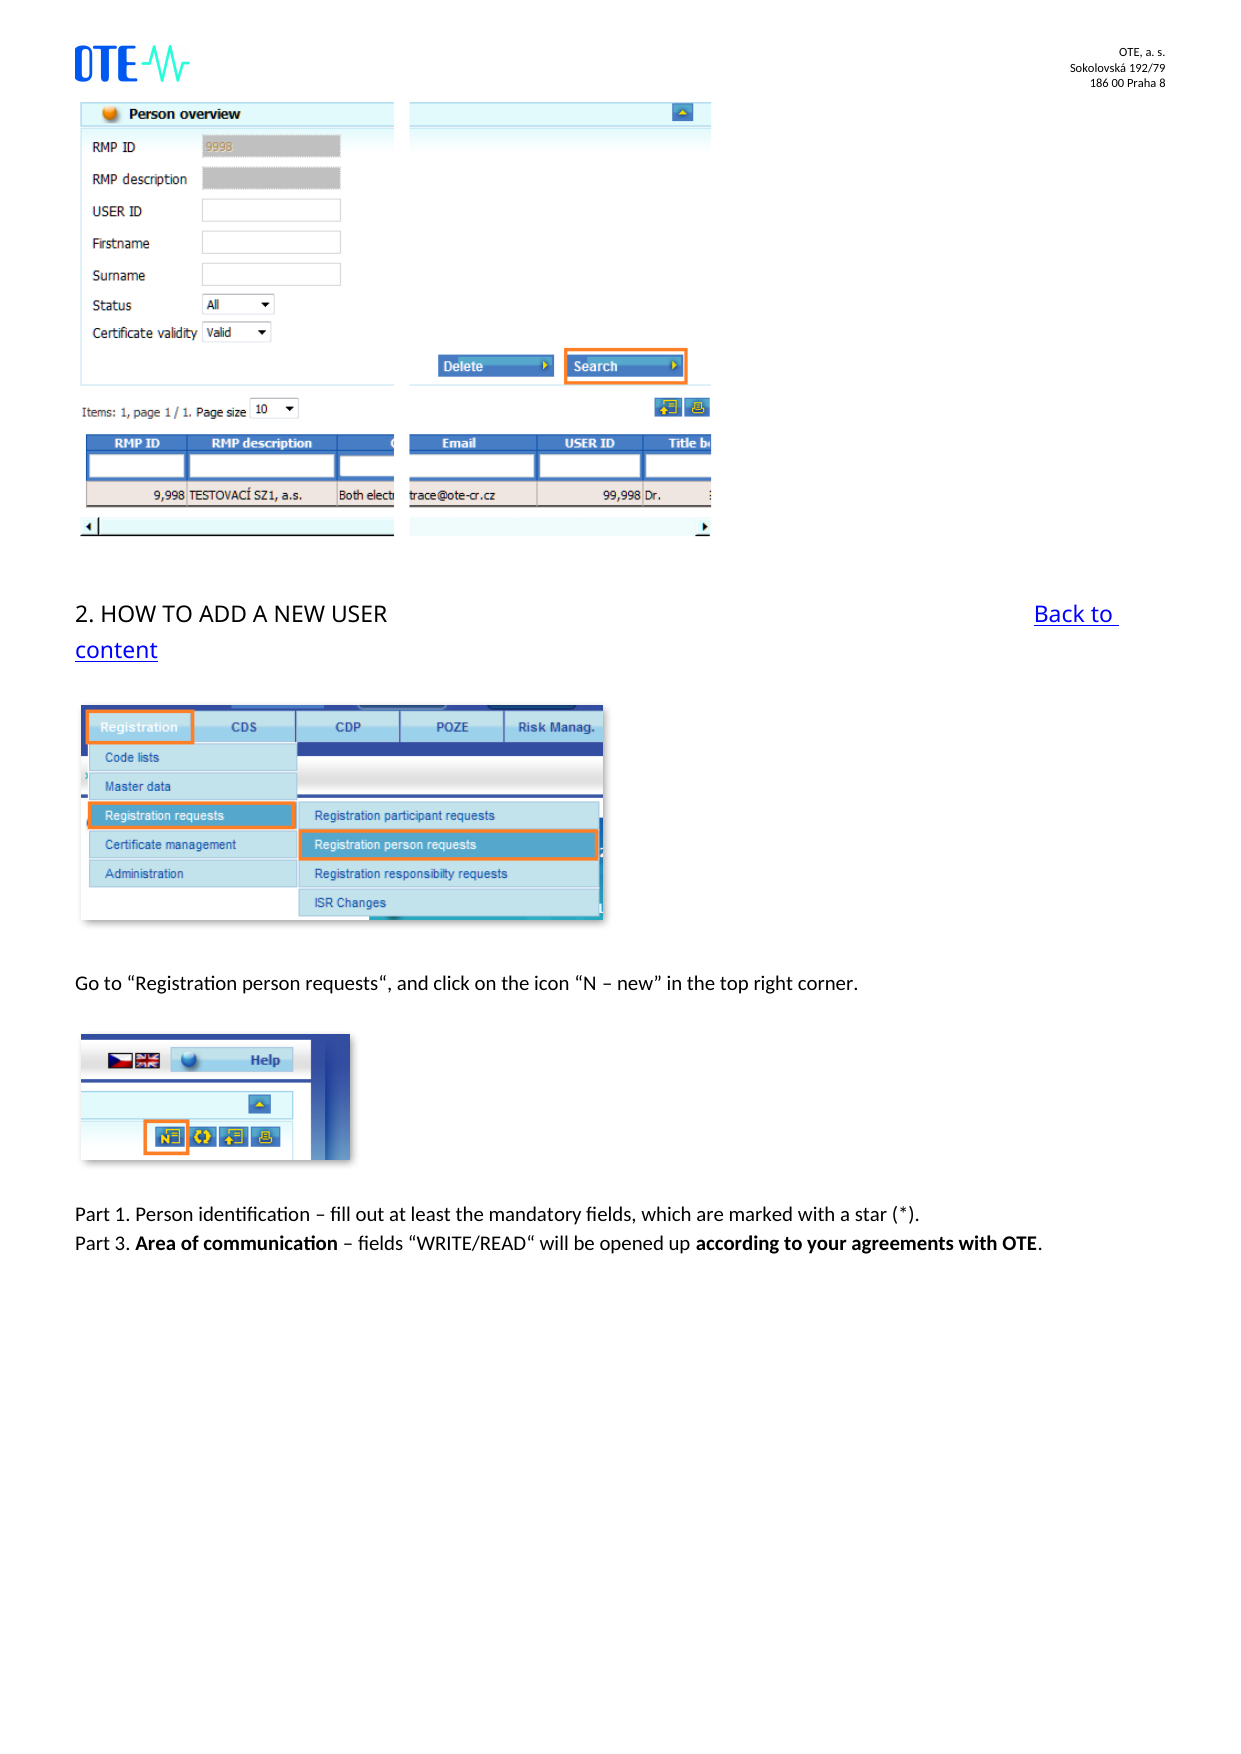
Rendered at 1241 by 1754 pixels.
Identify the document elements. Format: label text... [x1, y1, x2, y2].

subtitle 2. HOW TO ADD A NEW USER Back to content [75, 598, 1165, 666]
text Part 1. Person identification – fill out at least the mandatory fields, which are marked with a star (*). [75, 1201, 1165, 1226]
text Go to “Registration person requests“, and click on the icon “N – new” in the top right corner. [75, 970, 1165, 996]
picture [81, 1034, 350, 1160]
picture [81, 705, 603, 920]
text Part 3. Area of communication – fields “WRITE/READ“ will be opened up according to your agreements with OTE. [75, 1230, 1165, 1255]
picture [75, 45, 190, 82]
picture [75, 100, 712, 545]
